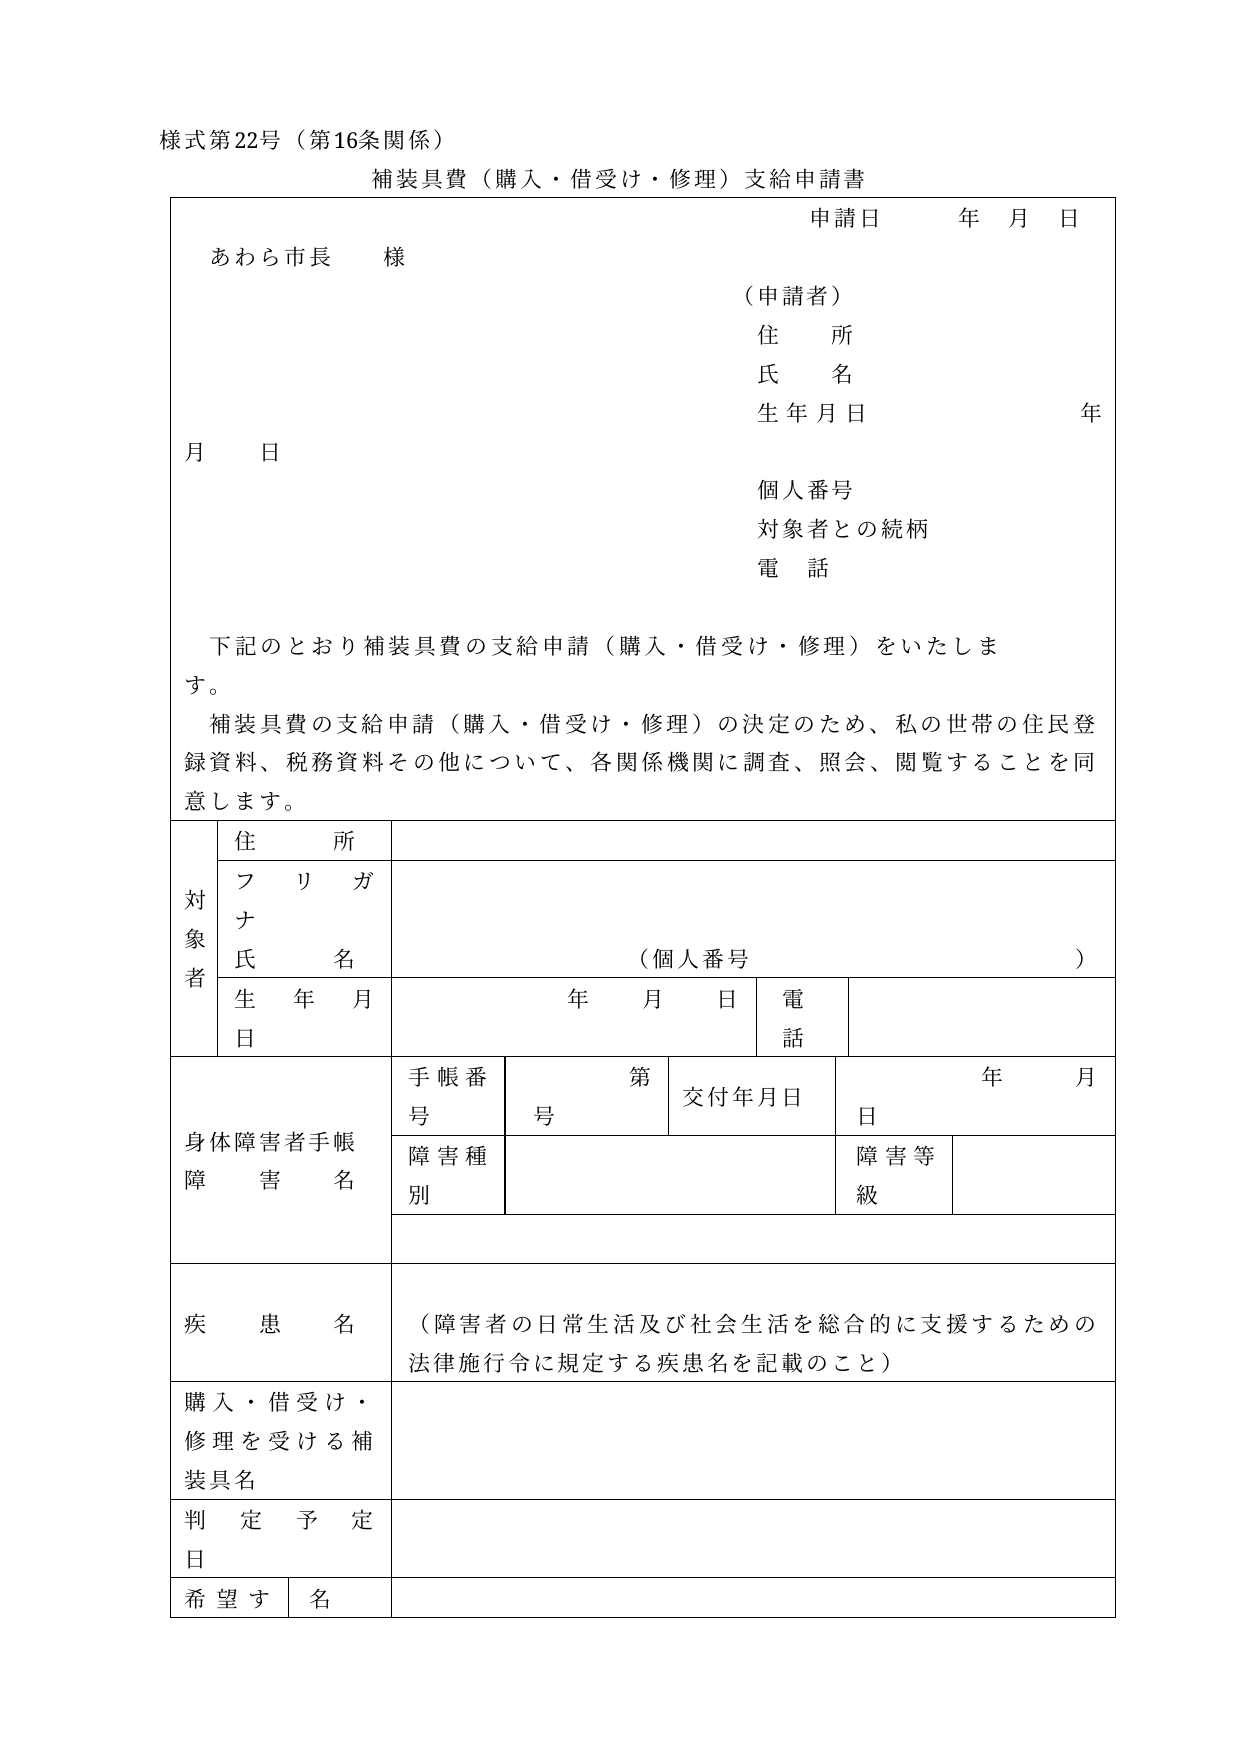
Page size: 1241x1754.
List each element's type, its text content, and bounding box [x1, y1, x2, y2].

table_cell 手帳番号 [392, 1057, 504, 1135]
table_cell [392, 1382, 1115, 1498]
table_cell 障害種別 [392, 1136, 504, 1213]
table_cell 生 年 月 日 [218, 978, 391, 1056]
table_cell [392, 821, 1115, 859]
table_cell [392, 1500, 1115, 1577]
table_cell 住 所 [218, 821, 391, 859]
table_cell 希望する補装具業者 [171, 1578, 288, 1617]
table_cell （障害者の日常生活及び社会生活を総合的に支援するための法律施行令に規定する疾患名を記載のこと） [392, 1264, 1115, 1381]
table_cell 第 号 [506, 1057, 668, 1135]
table_cell [849, 978, 1115, 1056]
table_cell [506, 1136, 835, 1213]
table_cell 障害等級 [836, 1136, 952, 1213]
table_cell 対象者 [171, 821, 217, 1056]
table_cell [392, 1578, 1115, 1617]
table_cell 購入・借受け・修理を受ける補装具名 [171, 1382, 391, 1498]
table_cell 年 月 日 [836, 1057, 1115, 1135]
table_cell フ リ ガ ナ 氏 名 [218, 861, 391, 977]
table_header 申請日 年 月 日 あわら市長 様 （申請者） 住 所 氏 名 生年月日 年 月 日 個人番号 対象者との続柄 電 話 下記のとおり補装具費の支給申請（購入・借受け・修理）をいたします。 補装具費の支給申請（購入・借受け・修理）の決定のため、私の世帯の住民登録資料、税務資料その他について、各関係機関に調査、照会、閲覧することを同意します。 [171, 198, 1115, 820]
table_cell 電 話 [757, 978, 848, 1056]
table_cell 身体障害者手帳 障 害 名 [171, 1057, 391, 1263]
table_cell 名 称 [289, 1578, 391, 1617]
text 補装具費（購入・借受け・修理）支給申請書 [159, 158, 1081, 197]
table_cell [953, 1136, 1115, 1213]
table_cell 疾 患 名 [171, 1264, 391, 1381]
text 様式第22号（第16条関係） [159, 119, 1081, 158]
table_cell 判 定 予 定 日 [171, 1500, 391, 1577]
table_cell 交付年月日 [669, 1057, 835, 1135]
table_cell [392, 1215, 1115, 1263]
table_cell 年 月 日 [392, 978, 756, 1056]
table_cell （個人番号 ） [392, 861, 1115, 977]
